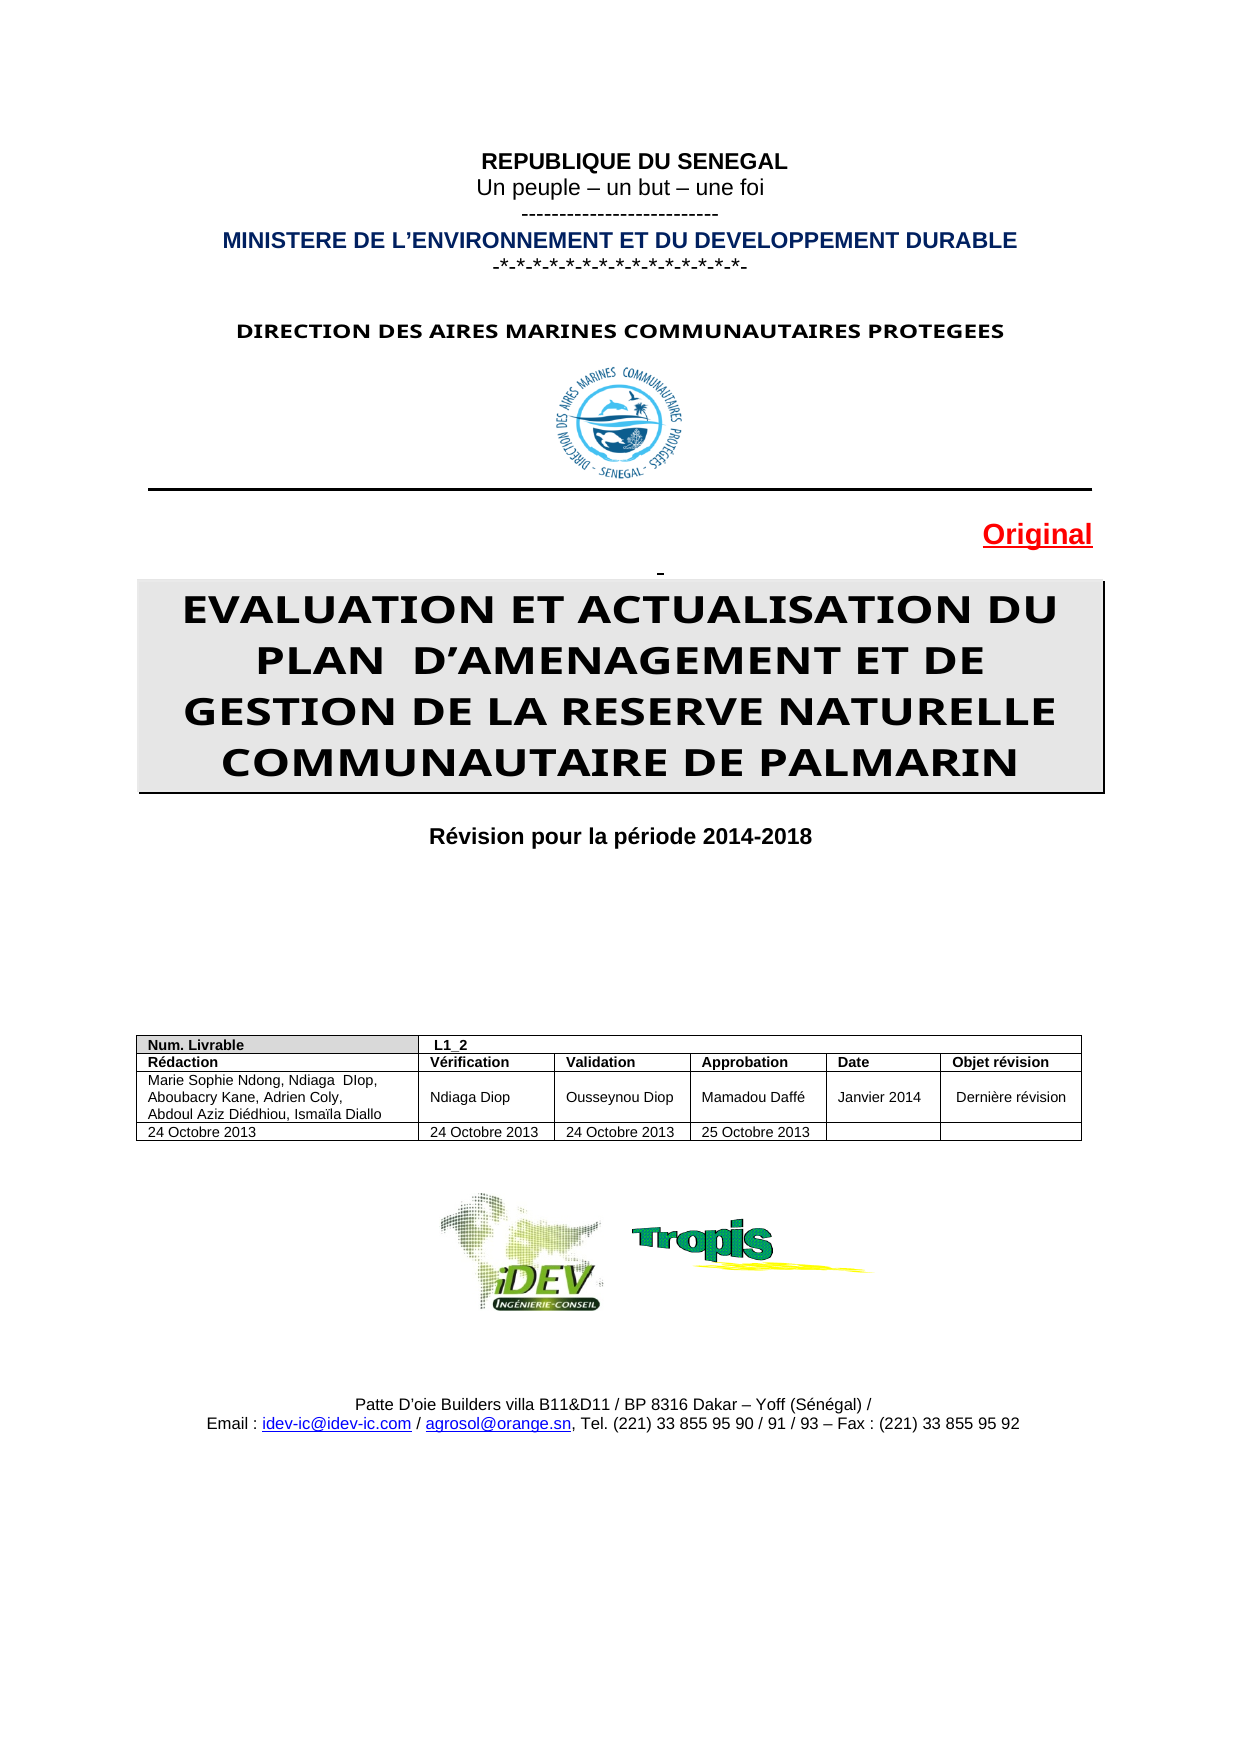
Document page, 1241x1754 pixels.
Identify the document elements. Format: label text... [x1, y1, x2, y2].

table_cell Validation [555, 1054, 690, 1071]
table_cell Rédaction [137, 1054, 418, 1071]
text MINISTERE DE L’ENVIRONNEMENT ET DU DEVELOPPEMENT DURABLE [148, 227, 1092, 253]
table_cell Janvier 2014 [827, 1072, 940, 1122]
table_header L1_2 [419, 1036, 1081, 1053]
table_cell Dernière révision [941, 1072, 1081, 1122]
table_cell 24 Octobre 2013 [555, 1123, 690, 1140]
table_cell Marie Sophie Ndong, Ndiaga DIop, Aboubacry Kane, Adrien Coly, Abdoul Aziz Diédhiou, Ismaïla Diallo [137, 1072, 418, 1122]
table_cell Date [827, 1054, 940, 1071]
table_header Num. Livrable [137, 1036, 418, 1053]
text REPUBLIQUE DU SENEGAL [148, 148, 1121, 174]
text DIRECTION DES AIRES MARINES COMMUNAUTAIRES PROTEGEES [148, 318, 1092, 344]
table_cell [941, 1123, 1081, 1140]
table_cell Mamadou Daffé [691, 1072, 826, 1122]
table_cell Approbation [691, 1054, 826, 1071]
table_cell 24 Octobre 2013 [137, 1123, 418, 1140]
table_cell Ndiaga Diop [419, 1072, 554, 1122]
table_cell 24 Octobre 2013 [419, 1123, 554, 1140]
table_cell Ousseynou Diop [555, 1072, 690, 1122]
picture [542, 356, 699, 488]
text -------------------------- [148, 200, 1092, 227]
text -*-*-*-*-*-*-*-*-*-*-*-*-*-*-*- [148, 253, 1092, 279]
table_cell Objet révision [941, 1054, 1081, 1071]
text Original [148, 517, 1092, 551]
text Un peuple – un but – une foi [148, 174, 1092, 200]
table_cell 25 Octobre 2013 [691, 1123, 826, 1140]
text Révision pour la période 2014-2018 [148, 823, 1093, 849]
table_cell [827, 1123, 940, 1140]
picture [439, 1193, 876, 1311]
table_cell Vérification [419, 1054, 554, 1071]
text EVALUATION ET ACTUALISATION DU PLAN D’AMENAGEMENT ET DE GESTION DE LA RESERVE NATURELLE COMMUNAUTAIRE DE PALMARIN [139, 582, 1101, 790]
